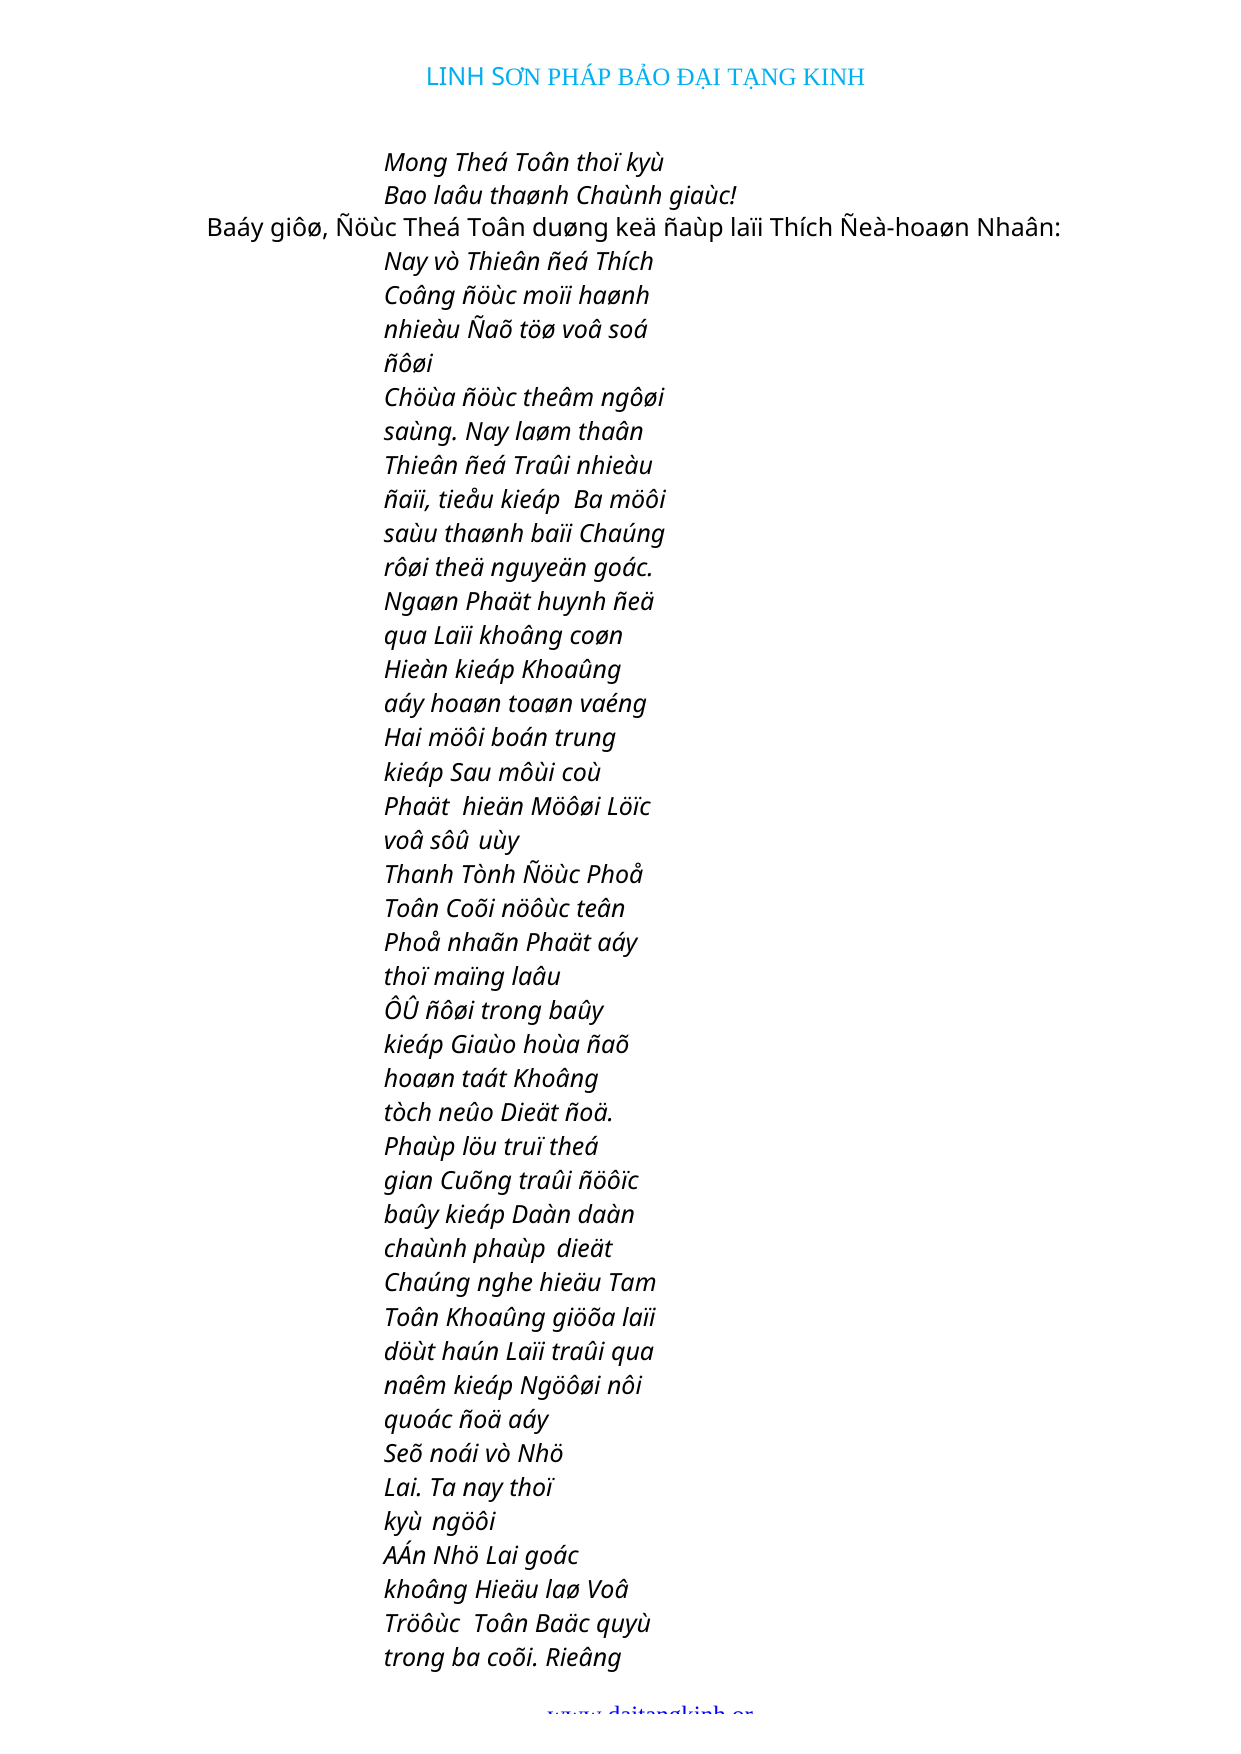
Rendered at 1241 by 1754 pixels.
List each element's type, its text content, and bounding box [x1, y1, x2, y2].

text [384, 1538, 657, 1674]
text Chaúng nghe hieäu Tam Toân Khoaûng giöõa laïi döùt haún Laïi traûi qua naêm kieáp Ngöôøi nôi quoác ñoä aáy [384, 1265, 660, 1435]
text Mong Theá Toân thoï kyù [384, 145, 1105, 179]
text Baáy giôø, Ñöùc Theá Toân duøng keä ñaùp laïi Thích Ñeà-hoaøn Nhaân: [206, 211, 1105, 243]
text Chöùa ñöùc theâm ngôøi saùng. Nay laøm thaân Thieân ñeá Traûi nhieàu ñaïi, tieåu kieáp Ba möôi saùu thaønh baïi Chaúng rôøi theä nguyeän goác. Ngaøn Phaät huynh ñeä qua Laïi khoâng coøn Hieàn kieáp Khoaûng aáy hoaøn toaøn vaéng Hai möôi boán trung kieáp Sau môùi coù Phaät hieän Möôøi Löïc voâ sôû uùy [384, 379, 667, 856]
text Seõ noái vò Nhö Lai. Ta nay thoï kyù ngöôi [384, 1435, 591, 1538]
text Thanh Tònh Ñöùc Phoå Toân Coõi nöôùc teân Phoå nhaãn Phaät aáy thoï maïng laâu [384, 856, 660, 993]
text Bao laâu thaønh Chaùnh giaùc! [384, 179, 1105, 211]
text ÔÛ ñôøi trong baûy kieáp Giaùo hoùa ñaõ hoaøn taát Khoâng tòch neûo Dieät ñoä. Phaùp löu truï theá gian Cuõng traûi ñöôïc baûy kieáp Daàn daàn chaùnh phaùp dieät [384, 993, 650, 1265]
text Nay vò Thieân ñeá Thích Coâng ñöùc moïi haønh nhieàu Ñaõ töø voâ soá ñôøi [384, 243, 660, 379]
